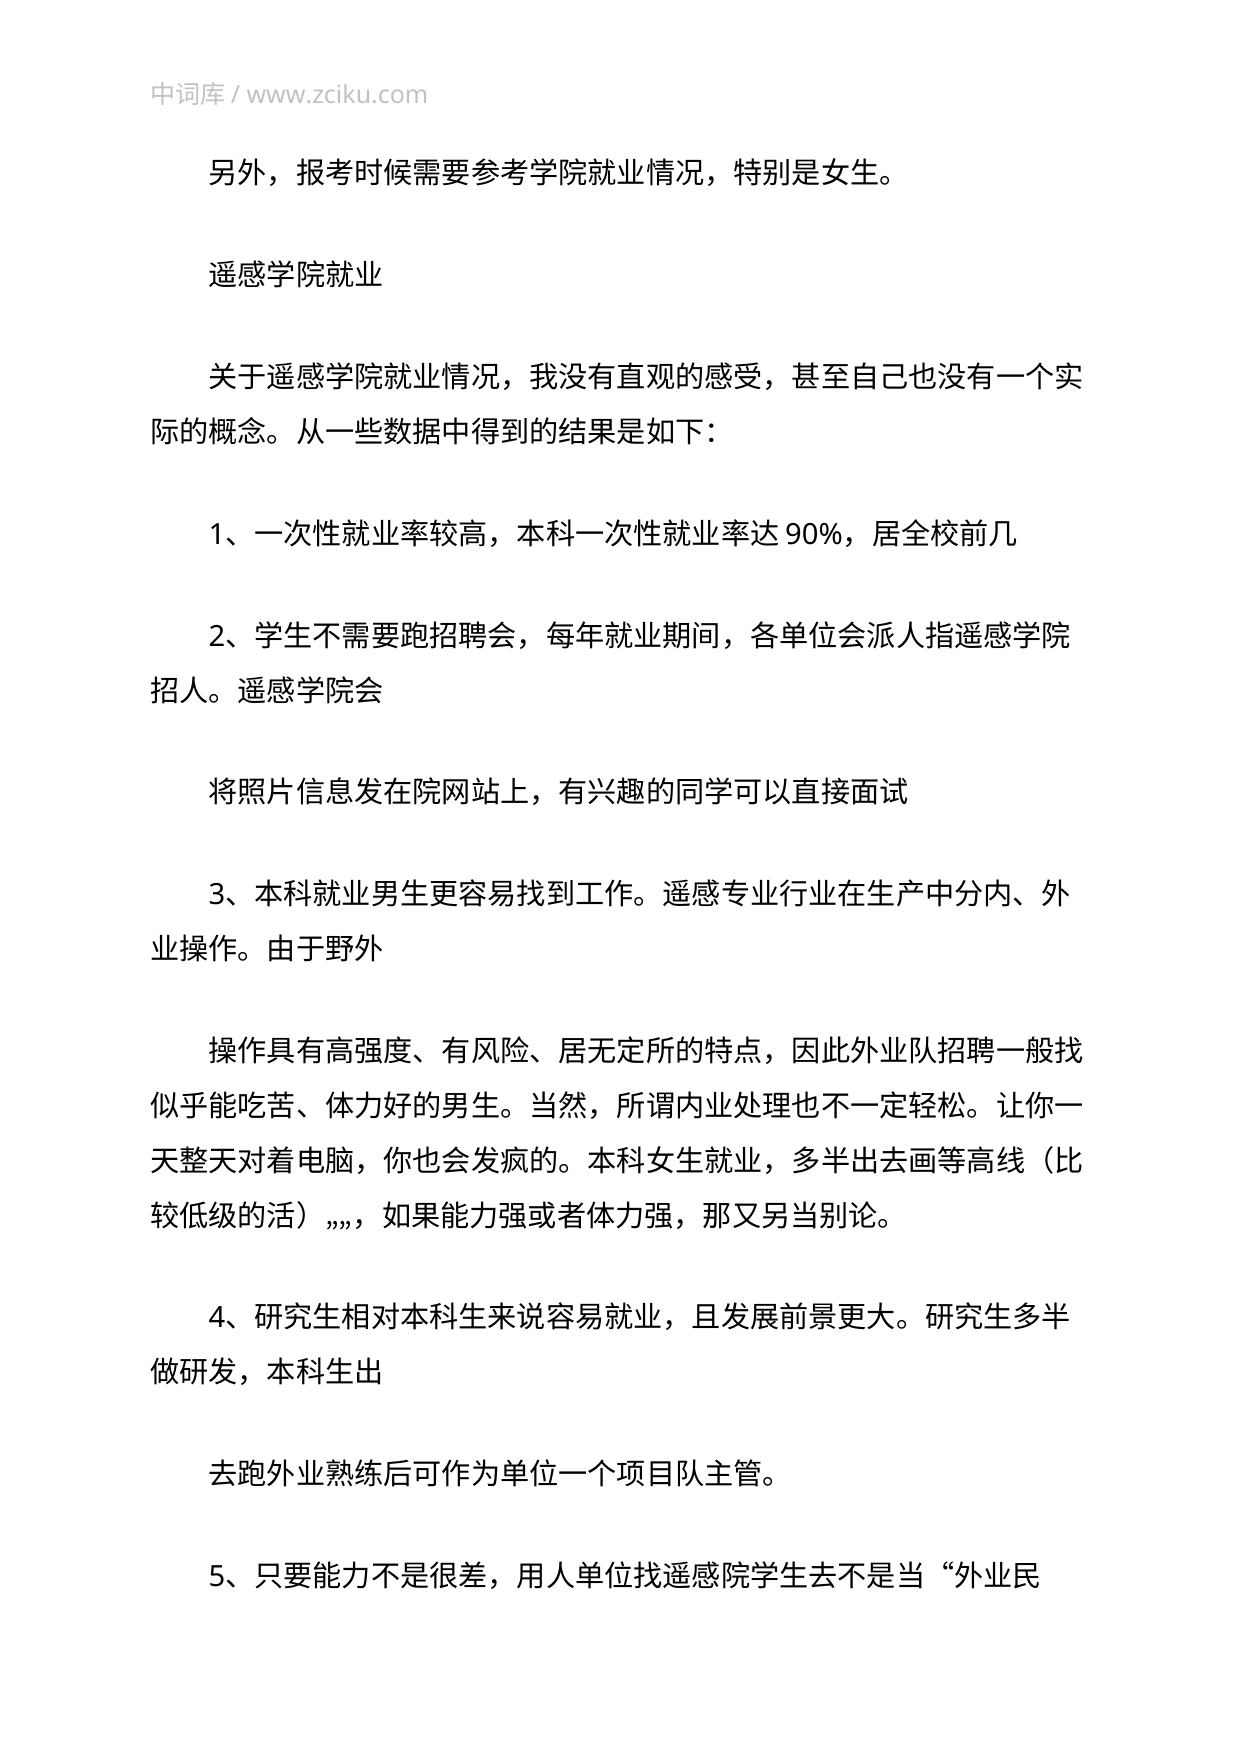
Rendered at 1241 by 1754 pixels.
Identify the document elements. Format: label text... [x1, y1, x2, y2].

text 遥感学院就业 [150, 252, 1090, 294]
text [150, 1552, 1090, 1595]
text 4、研究生相对本科生来说容易就业，且发展前景更大。研究生多半做研发，本科生出 [150, 1294, 1090, 1391]
text 操作具有高强度、有风险、居无定所的特点，因此外业队招聘一般找似乎能吃苦、体力好的男生。当然，所谓内业处理也不一定轻松。让你一天整天对着电脑，你也会发疯的。本科女生就业，多半出去画等高线（比较低级的活）„„，如果能力强或者体力强，那又另当别论。 [150, 1027, 1090, 1234]
text 将照片信息发在院网站上，有兴趣的同学可以直接面试 [150, 769, 1090, 811]
text 1、一次性就业率较高，本科一次性就业率达90%，居全校前几 [150, 510, 1090, 553]
text 关于遥感学院就业情况，我没有直观的感受，甚至自己也没有一个实际的概念。从一些数据中得到的结果是如下： [150, 353, 1090, 451]
text 3、本科就业男生更容易找到工作。遥感专业行业在生产中分内、外业操作。由于野外 [150, 871, 1090, 968]
text 去跑外业熟练后可作为单位一个项目队主管。 [150, 1451, 1090, 1493]
text 另外，报考时候需要参考学院就业情况，特别是女生。 [150, 150, 1090, 192]
text 2、学生不需要跑招聘会，每年就业期间，各单位会派人指遥感学院招人。遥感学院会 [150, 612, 1090, 709]
